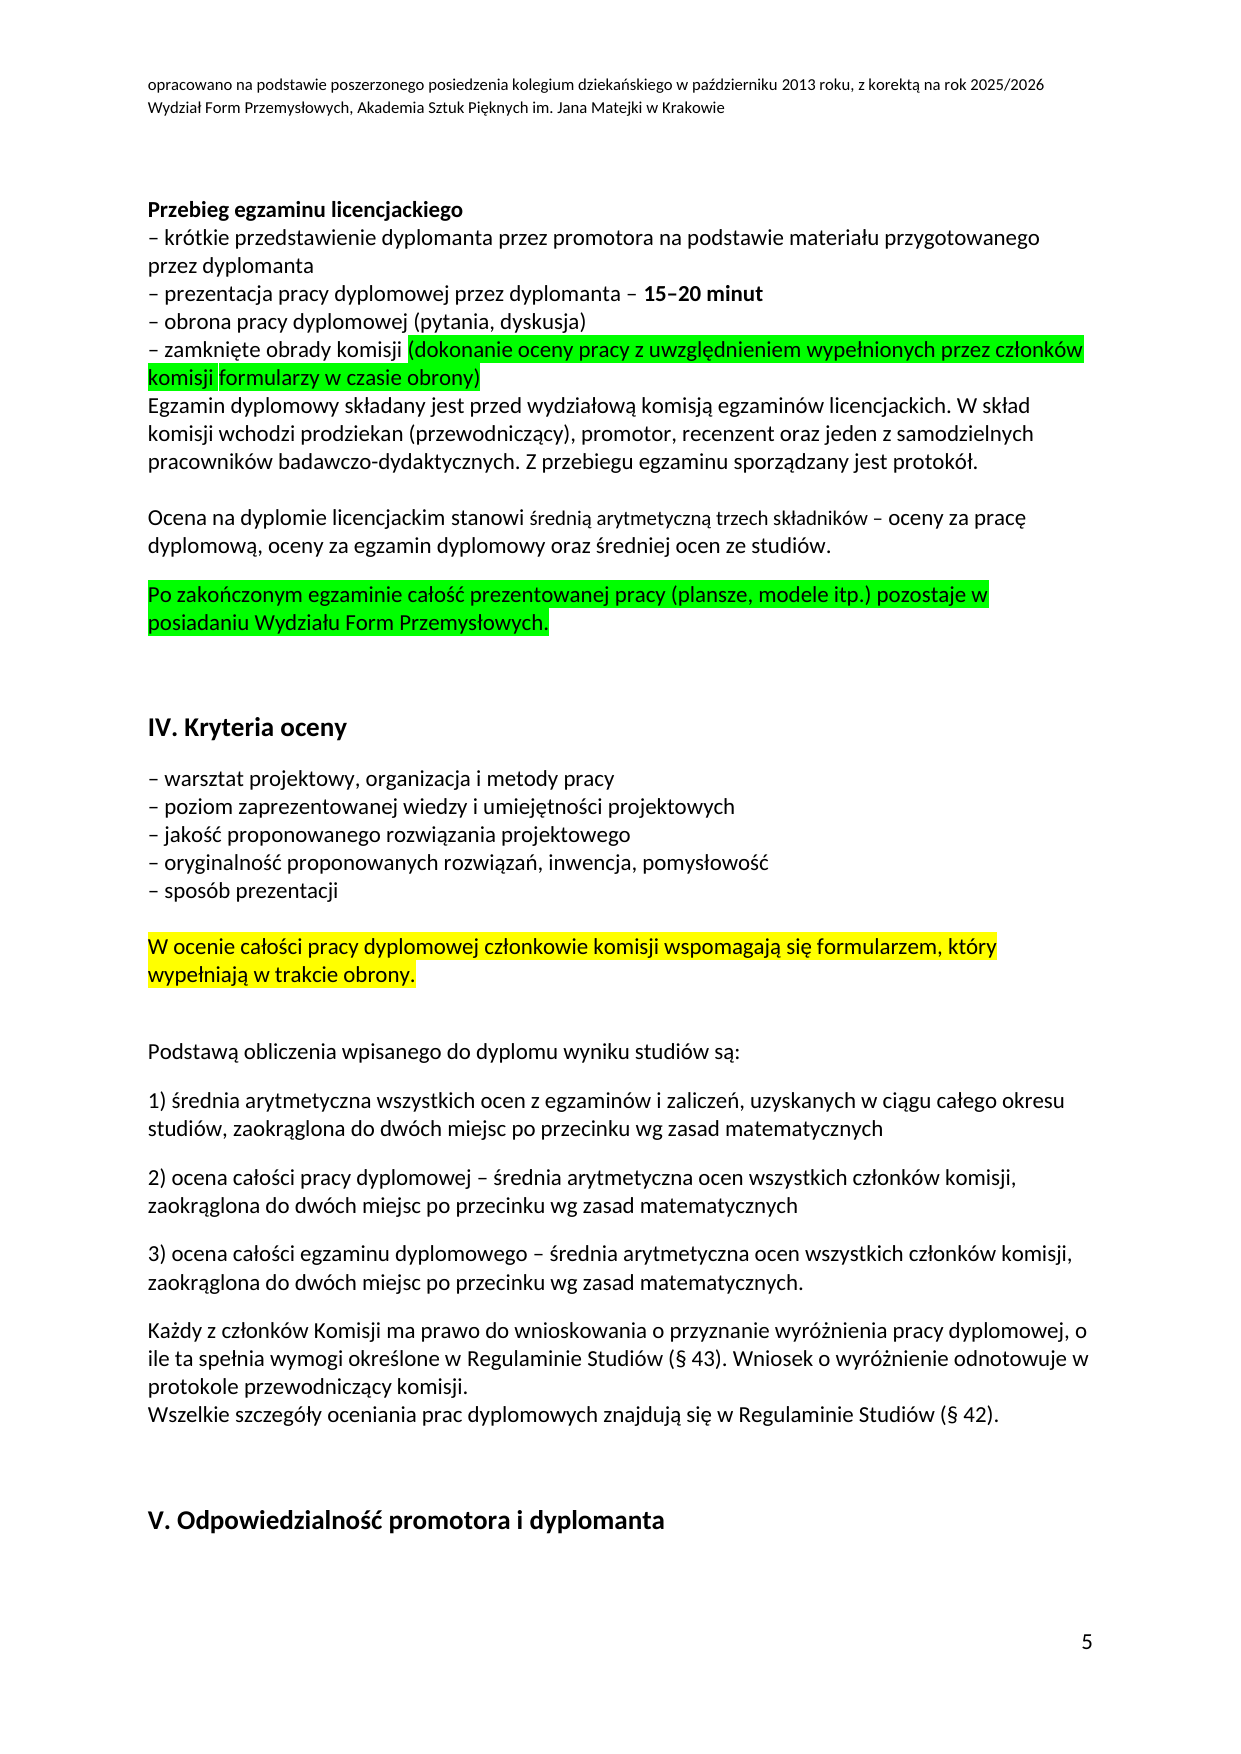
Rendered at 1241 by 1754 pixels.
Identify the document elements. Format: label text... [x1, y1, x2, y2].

text Egzamin dyplomowy składany jest przed wydziałową komisją egzaminów licencjackich. W skład komisji wchodzi prodziekan (przewodniczący), promotor, recenzent oraz jeden z samodzielnych pracowników badawczo-dydaktycznych. Z przebiegu egzaminu sporządzany jest protokół. [148, 391, 1093, 475]
text W ocenie całości pracy dyplomowej członkowie komisji wspomagają się formularzem, który wypełniają w trakcie obrony. [416, 932, 1093, 988]
text Każdy z członków Komisji ma prawo do wnioskowania o przyznanie wyróżnienia pracy dyplomowej, o ile ta spełnia wymogi określone w Regulaminie Studiów (§ 43). Wniosek o wyróżnienie odnotowuje w protokole przewodniczący komisji. Wszelkie szczegóły oceniania prac dyplomowych znajdują się w Regulaminie Studiów (§ 42). [148, 1316, 1093, 1428]
text – prezentacja pracy dyplomowej przez dyplomanta – 15–20 minut [148, 279, 1093, 307]
text – poziom zaprezentowanej wiedzy i umiejętności projektowych [148, 792, 1093, 820]
text 2) ocena całości pracy dyplomowej – średnia arytmetyczna ocen wszystkich członków komisji, zaokrąglona do dwóch miejsc po przecinku wg zasad matematycznych [148, 1163, 1093, 1219]
text – zamknięte obrady komisji (dokonanie oceny pracy z uwzględnieniem wypełnionych przez członków komisji formularzy w czasie obrony) [480, 335, 1093, 391]
text – oryginalność proponowanych rozwiązań, inwencja, pomysłowość [148, 848, 1093, 876]
text Podstawą obliczenia wpisanego do dyplomu wyniku studiów są: [148, 1037, 1093, 1065]
text – zamknięte obrady komisji (dokonanie oceny pracy z uwzględnieniem wypełnionych przez członków komisji formularzy w czasie obrony) [148, 335, 408, 374]
text – obrona pracy dyplomowej (pytania, dyskusja) [148, 307, 1093, 335]
text – warsztat projektowy, organizacja i metody pracy [148, 764, 1093, 792]
text Ocena na dyplomie licencjackim stanowi średnią arytmetyczną trzech składników – oceny za pracę dyplomową, oceny za egzamin dyplomowy oraz średniej ocen ze studiów. [148, 503, 1093, 559]
text IV. Kryteria oceny [148, 710, 1093, 743]
text 3) ocena całości egzaminu dyplomowego – średnia arytmetyczna ocen wszystkich członków komisji, zaokrąglona do dwóch miejsc po przecinku wg zasad matematycznych. [148, 1239, 1093, 1296]
text V. Odpowiedzialność promotora i dyplomanta [148, 1503, 1093, 1536]
text Przebieg egzaminu licencjackiego [148, 195, 1093, 223]
text – krótkie przedstawienie dyplomanta przez promotora na podstawie materiału przygotowanego przez dyplomanta [148, 223, 1093, 279]
text Po zakończonym egzaminie całość prezentowanej pracy (plansze, modele itp.) pozostaje w posiadaniu Wydziału Form Przemysłowych. [549, 580, 1093, 636]
text – sposób prezentacji [148, 876, 1093, 904]
text – jakość proponowanego rozwiązania projektowego [148, 820, 1093, 848]
text 1) średnia arytmetyczna wszystkich ocen z egzaminów i zaliczeń, uzyskanych w ciągu całego okresu studiów, zaokrąglona do dwóch miejsc po przecinku wg zasad matematycznych [148, 1086, 1093, 1142]
